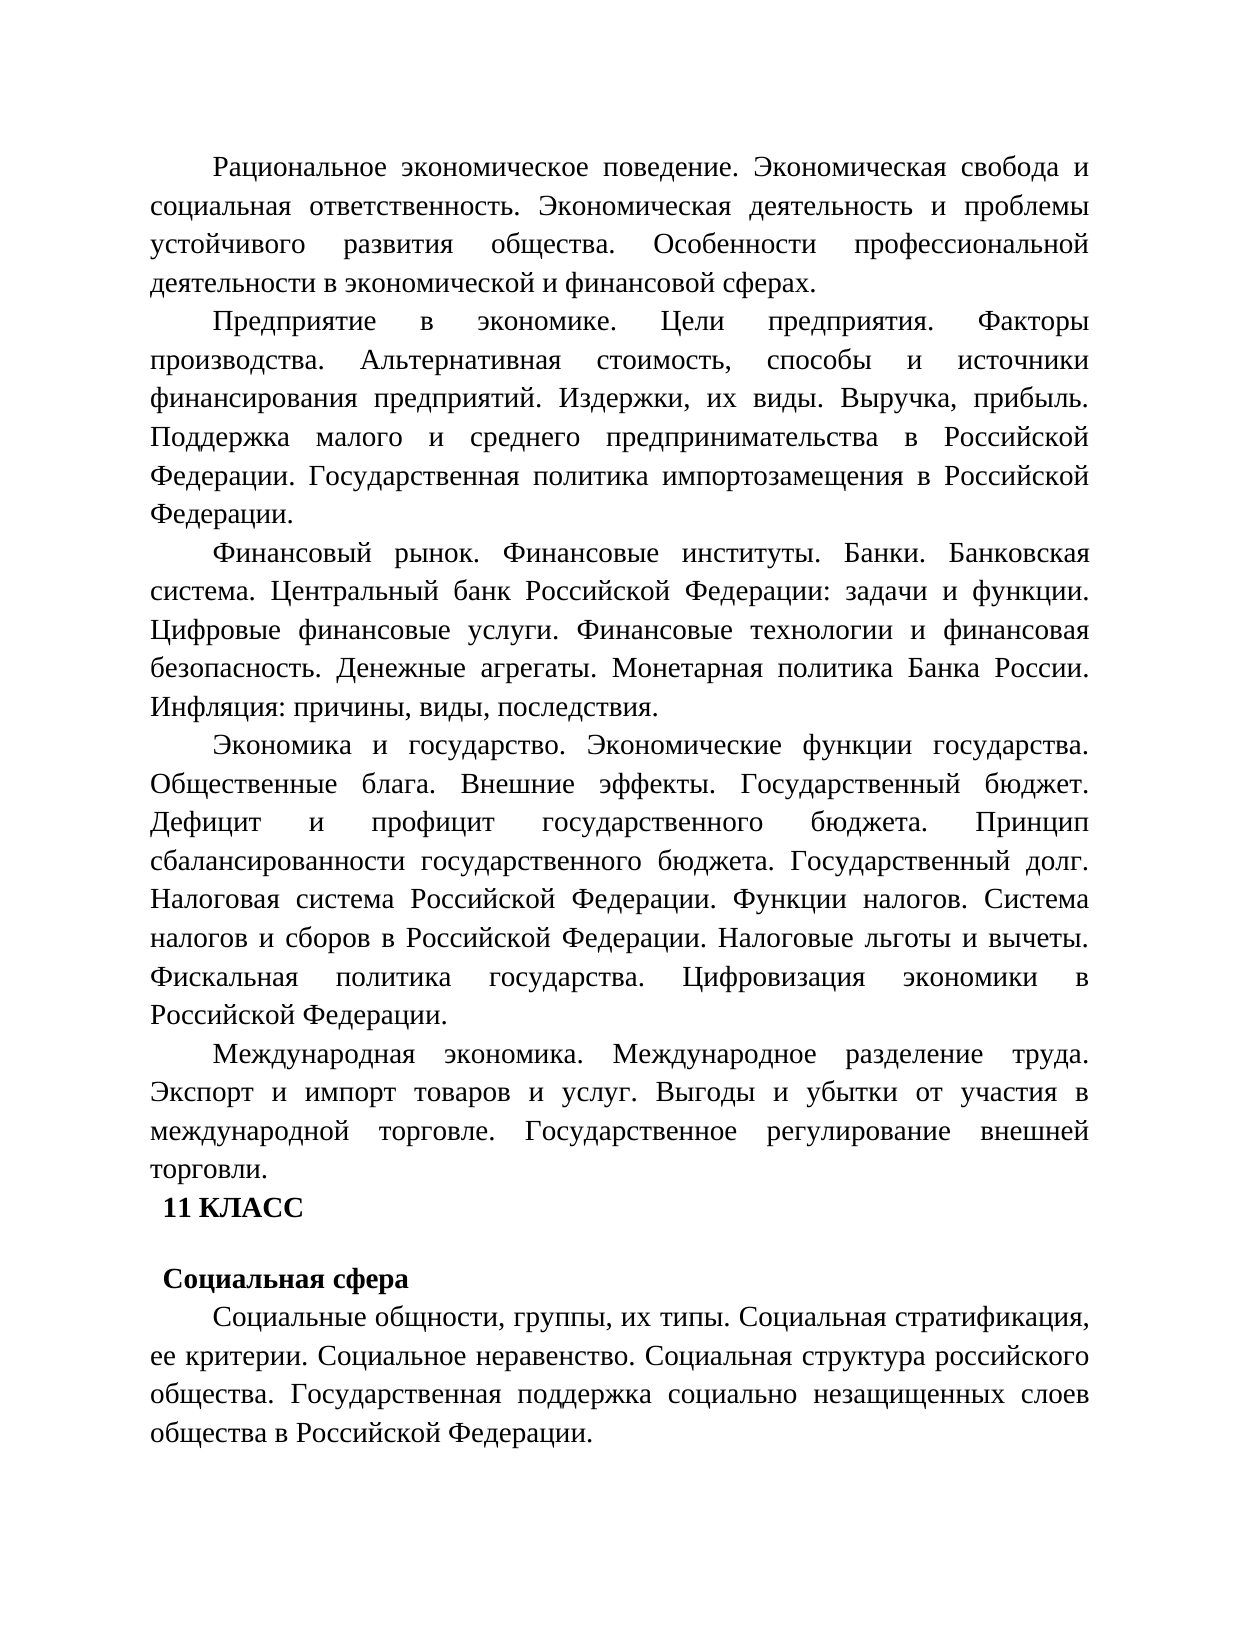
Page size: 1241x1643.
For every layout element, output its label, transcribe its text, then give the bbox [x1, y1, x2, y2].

text 11 КЛАСС [162, 1191, 1109, 1224]
text Предприятие в экономике. Цели предприятия. Факторы производства. Альтернативная стоимость, способы и источники финансирования предприятий. Издержки, их виды. Выручка, прибыль. Поддержка малого и среднего предпринимательства в Российской Федерации. Государственная политика импортозамещения в Российской Федерации. [150, 303, 1090, 530]
subtitle Социальная сфера [162, 1261, 1109, 1294]
text Экономика и государство. Экономические функции государства. Общественные блага. Внешние эффекты. Государственный бюджет. Дефицит и профицит государственного бюджета. Принцип сбалансированности государственного бюджета. Государственный долг. Налоговая система Российской Федерации. Функции налогов. Система налогов и сборов в Российской Федерации. Налоговые льготы и вычеты. Фискальная политика государства. Цифровизация экономики в Российской Федерации. [150, 727, 1090, 1031]
text Рациональное экономическое поведение. Экономическая свобода и социальная ответственность. Экономическая деятельность и проблемы устойчивого развития общества. Особенности профессиональной деятельности в экономической и финансовой сферах. [150, 149, 1090, 298]
text Международная экономика. Международное разделение труда. Экспорт и импорт товаров и услуг. Выгоды и убытки от участия в международной торговле. Государственное регулирование внешней торговли. [150, 1036, 1090, 1185]
text Социальные общности, группы, их типы. Социальная стратификация, ее критерии. Социальное неравенство. Социальная структура российского общества. Государственная поддержка социально незащищенных слоев общества в Российской Федерации. [150, 1299, 1090, 1448]
text Финансовый рынок. Финансовые институты. Банки. Банковская система. Центральный банк Российской Федерации: задачи и функции. Цифровые финансовые услуги. Финансовые технологии и финансовая безопасность. Денежные агрегаты. Монетарная политика Банка России. Инфляция: причины, виды, последствия. [150, 535, 1091, 722]
